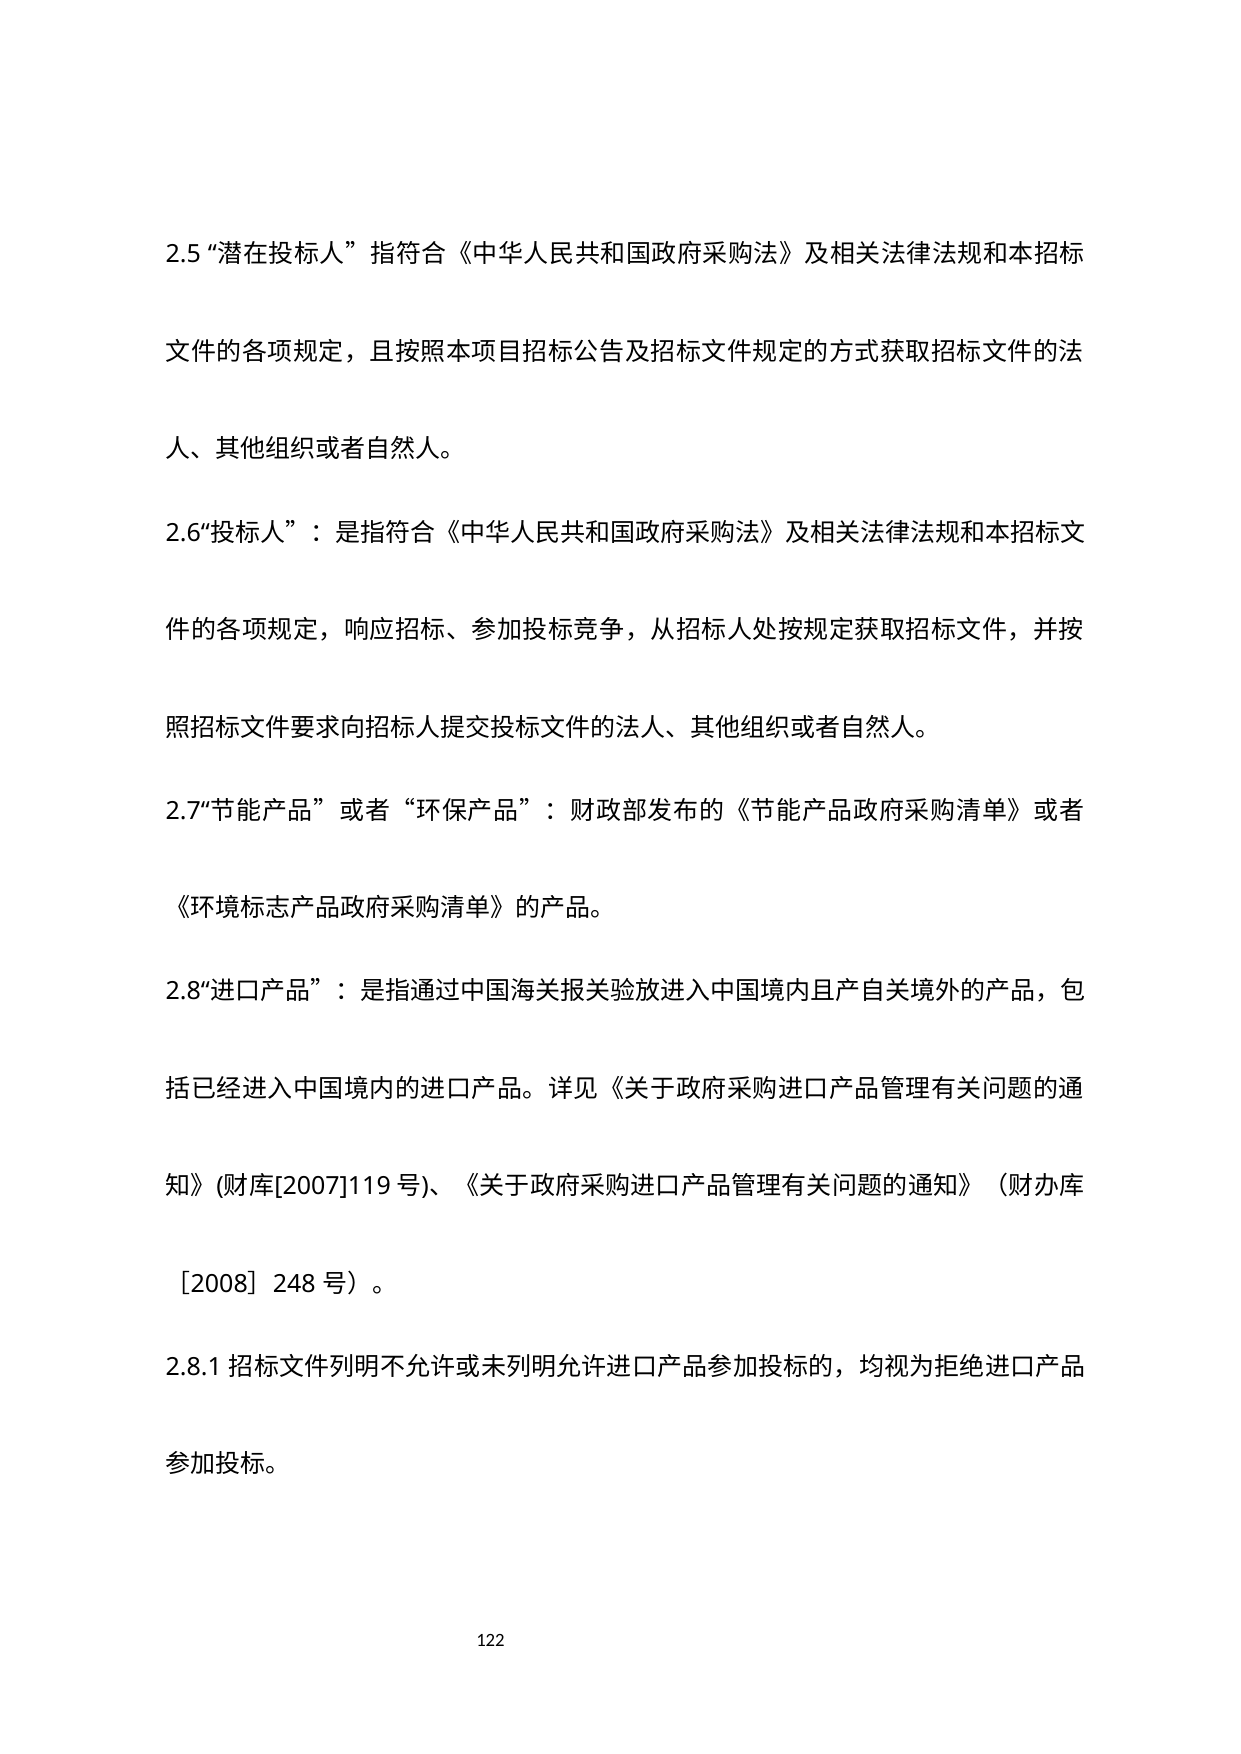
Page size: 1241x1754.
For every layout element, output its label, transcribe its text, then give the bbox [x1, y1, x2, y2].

text 2.6“投标人”：是指符合《中华人民共和国政府采购法》及相关法律法规和本招标文件的各项规定，响应招标、参加投标竞争，从招标人处按规定获取招标文件，并按照招标文件要求向招标人提交投标文件的法人、其他组织或者自然人。 [165, 498, 1087, 758]
text 2.5 “潜在投标人”指符合《中华人民共和国政府采购法》及相关法律法规和本招标文件的各项规定，且按照本项目招标公告及招标文件规定的方式获取招标文件的法人、其他组织或者自然人。 [165, 219, 1087, 479]
text 2.8.1 招标文件列明不允许或未列明允许进口产品参加投标的，均视为拒绝进口产品参加投标。 [165, 1332, 1087, 1494]
text 2.7“节能产品”或者“环保产品”：财政部发布的《节能产品政府采购清单》或者《环境标志产品政府采购清单》的产品。 [165, 776, 1087, 938]
text 2.8“进口产品”：是指通过中国海关报关验放进入中国境内且产自关境外的产品，包括已经进入中国境内的进口产品。详见《关于政府采购进口产品管理有关问题的通知》(财库[2007]119号)、《关于政府采购进口产品管理有关问题的通知》（财办库［2008］248 号）。 [165, 956, 1087, 1314]
